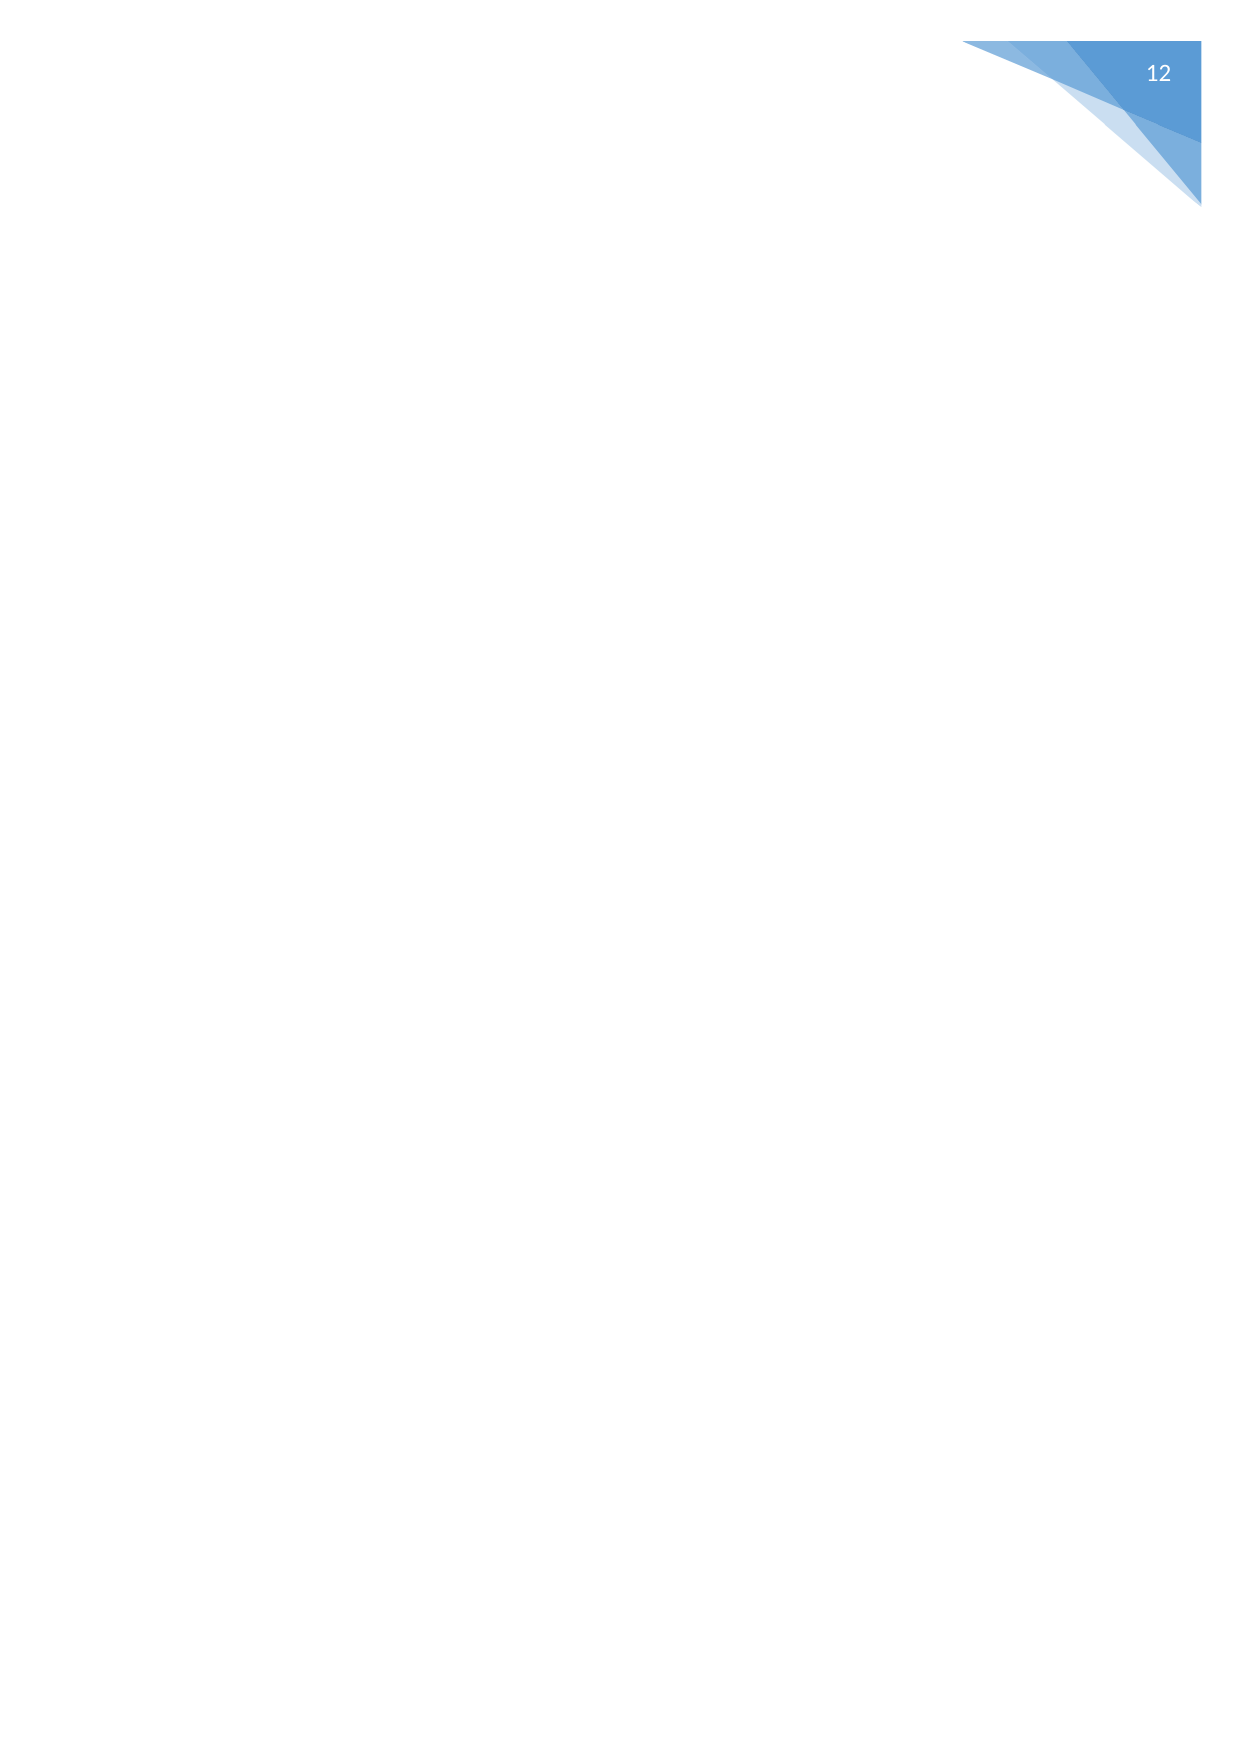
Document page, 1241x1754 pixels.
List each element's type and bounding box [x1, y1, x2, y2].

picture [962, 41, 1202, 207]
